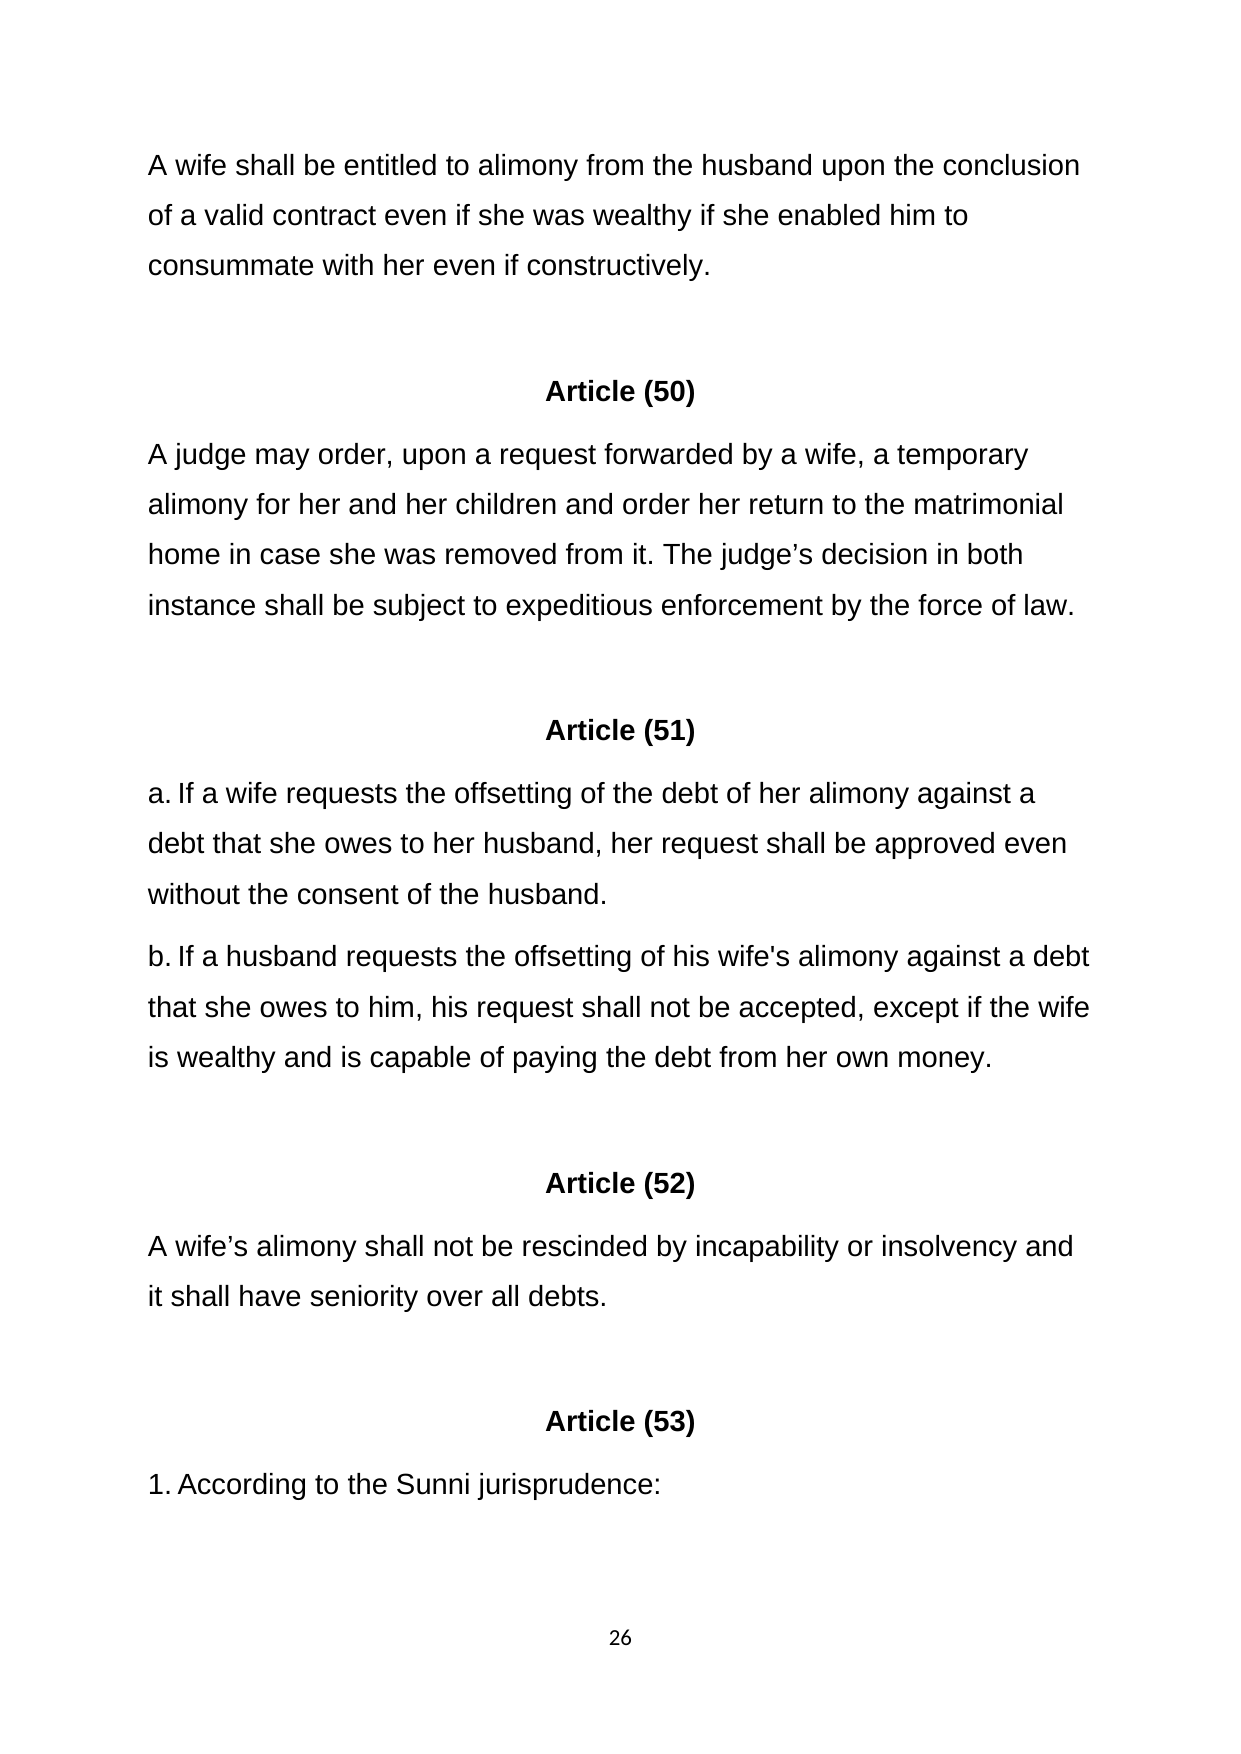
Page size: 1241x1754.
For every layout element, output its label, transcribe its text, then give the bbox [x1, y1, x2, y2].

text Article (51) [148, 713, 1093, 747]
text A wife’s alimony shall not be rescinded by incapability or insolvency and it shall have seniority over all debts. [148, 1228, 1093, 1312]
text Article (53) [148, 1404, 1093, 1438]
text A judge may order, upon a request forwarded by a wife, a temporary alimony for her and her children and order her return to the matrimonial home in case she was removed from it. The judge’s decision in both instance shall be subject to expeditious enforcement by the force of law. [148, 437, 1093, 621]
text 1. According to the Sunni jurisprudence: [148, 1467, 1093, 1501]
text Article (52) [148, 1166, 1093, 1199]
text A wife shall be entitled to alimony from the husband upon the conclusion of a valid contract even if she was wealthy if she enabled him to consummate with her even if constructively. [148, 148, 1093, 282]
text Article (50) [148, 374, 1093, 407]
text b. If a husband requests the offsetting of his wife's alimony against a debt that she owes to him, his request shall not be accepted, except if the wife is wealthy and is capable of paying the debt from her own money. [148, 939, 1093, 1074]
text a. If a wife requests the offsetting of the debt of her alimony against a debt that she owes to her husband, her request shall be approved even without the consent of the husband. [148, 776, 1093, 910]
